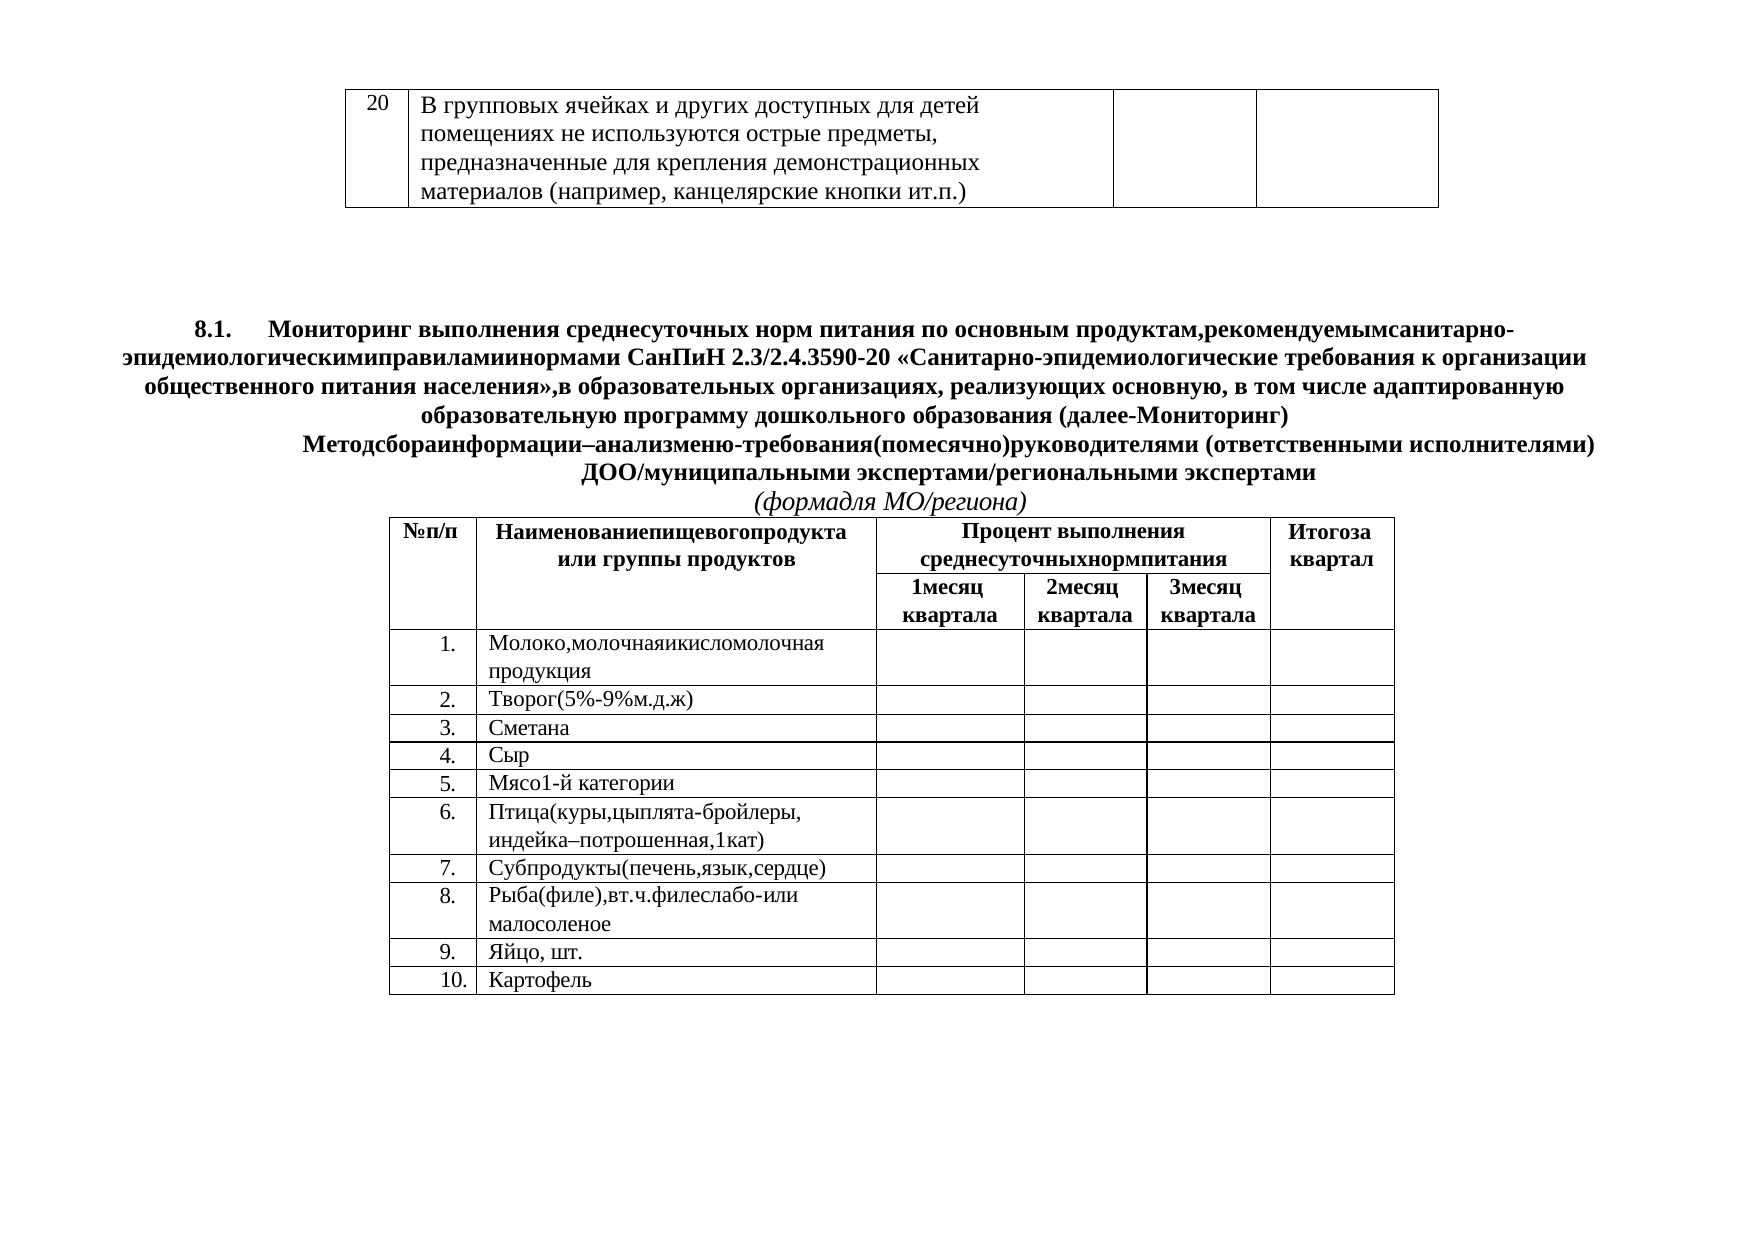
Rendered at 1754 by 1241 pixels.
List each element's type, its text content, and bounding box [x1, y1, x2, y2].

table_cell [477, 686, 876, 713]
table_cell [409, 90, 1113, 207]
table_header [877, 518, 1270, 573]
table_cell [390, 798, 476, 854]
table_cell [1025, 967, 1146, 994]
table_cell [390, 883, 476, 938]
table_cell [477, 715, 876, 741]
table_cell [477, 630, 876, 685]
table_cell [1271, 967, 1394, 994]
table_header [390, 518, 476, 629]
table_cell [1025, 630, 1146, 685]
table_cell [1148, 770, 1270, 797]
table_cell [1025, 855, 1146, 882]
text Методсбораинформации–анализменю-требования(помесячно)руководителями (ответственными исполнителями) ДОО/муниципальными экспертами/региональными экспертами [233, 429, 1665, 486]
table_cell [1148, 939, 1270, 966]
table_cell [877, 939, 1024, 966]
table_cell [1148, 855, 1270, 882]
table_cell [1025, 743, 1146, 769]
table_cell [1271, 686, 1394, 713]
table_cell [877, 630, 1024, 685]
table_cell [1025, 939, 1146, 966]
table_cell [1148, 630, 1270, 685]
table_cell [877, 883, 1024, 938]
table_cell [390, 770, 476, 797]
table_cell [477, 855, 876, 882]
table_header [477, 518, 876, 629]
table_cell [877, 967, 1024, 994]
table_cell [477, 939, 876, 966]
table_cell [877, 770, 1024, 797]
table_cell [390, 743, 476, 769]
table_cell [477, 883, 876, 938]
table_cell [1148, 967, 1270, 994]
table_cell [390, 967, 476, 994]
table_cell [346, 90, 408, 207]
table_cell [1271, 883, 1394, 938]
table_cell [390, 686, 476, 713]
list Мониторинг выполнения среднесуточных норм питания по основным продуктам,рекомендуемымсанитарно-эпидемиологическимиправиламиинормами СанПиН 2.3/2.4.3590-20 «Санитарно-эпидемиологические требования к организации общественного питания населения»,в образовательных организациях, реализующих основную, в том числе адаптированную образовательную программу дошкольного образования (далее-Мониторинг) [118, 314, 1591, 429]
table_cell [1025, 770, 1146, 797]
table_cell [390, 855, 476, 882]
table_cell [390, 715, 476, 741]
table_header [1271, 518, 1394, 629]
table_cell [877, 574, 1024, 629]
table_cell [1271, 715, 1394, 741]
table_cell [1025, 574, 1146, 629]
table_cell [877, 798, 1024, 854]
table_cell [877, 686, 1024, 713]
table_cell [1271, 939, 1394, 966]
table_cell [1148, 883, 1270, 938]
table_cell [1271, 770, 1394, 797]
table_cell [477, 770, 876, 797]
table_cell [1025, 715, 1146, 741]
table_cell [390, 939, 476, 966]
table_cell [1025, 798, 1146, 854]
text (формадля МО/региона) [118, 486, 1665, 516]
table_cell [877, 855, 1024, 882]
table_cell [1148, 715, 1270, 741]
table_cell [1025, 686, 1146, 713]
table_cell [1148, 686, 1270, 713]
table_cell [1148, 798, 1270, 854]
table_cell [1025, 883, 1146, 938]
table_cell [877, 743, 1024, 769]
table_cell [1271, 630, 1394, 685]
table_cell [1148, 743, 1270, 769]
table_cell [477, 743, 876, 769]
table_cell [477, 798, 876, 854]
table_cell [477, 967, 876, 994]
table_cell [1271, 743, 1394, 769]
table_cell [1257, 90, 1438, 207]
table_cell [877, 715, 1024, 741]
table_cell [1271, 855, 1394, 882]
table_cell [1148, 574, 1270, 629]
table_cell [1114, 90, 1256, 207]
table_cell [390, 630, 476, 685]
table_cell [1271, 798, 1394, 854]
